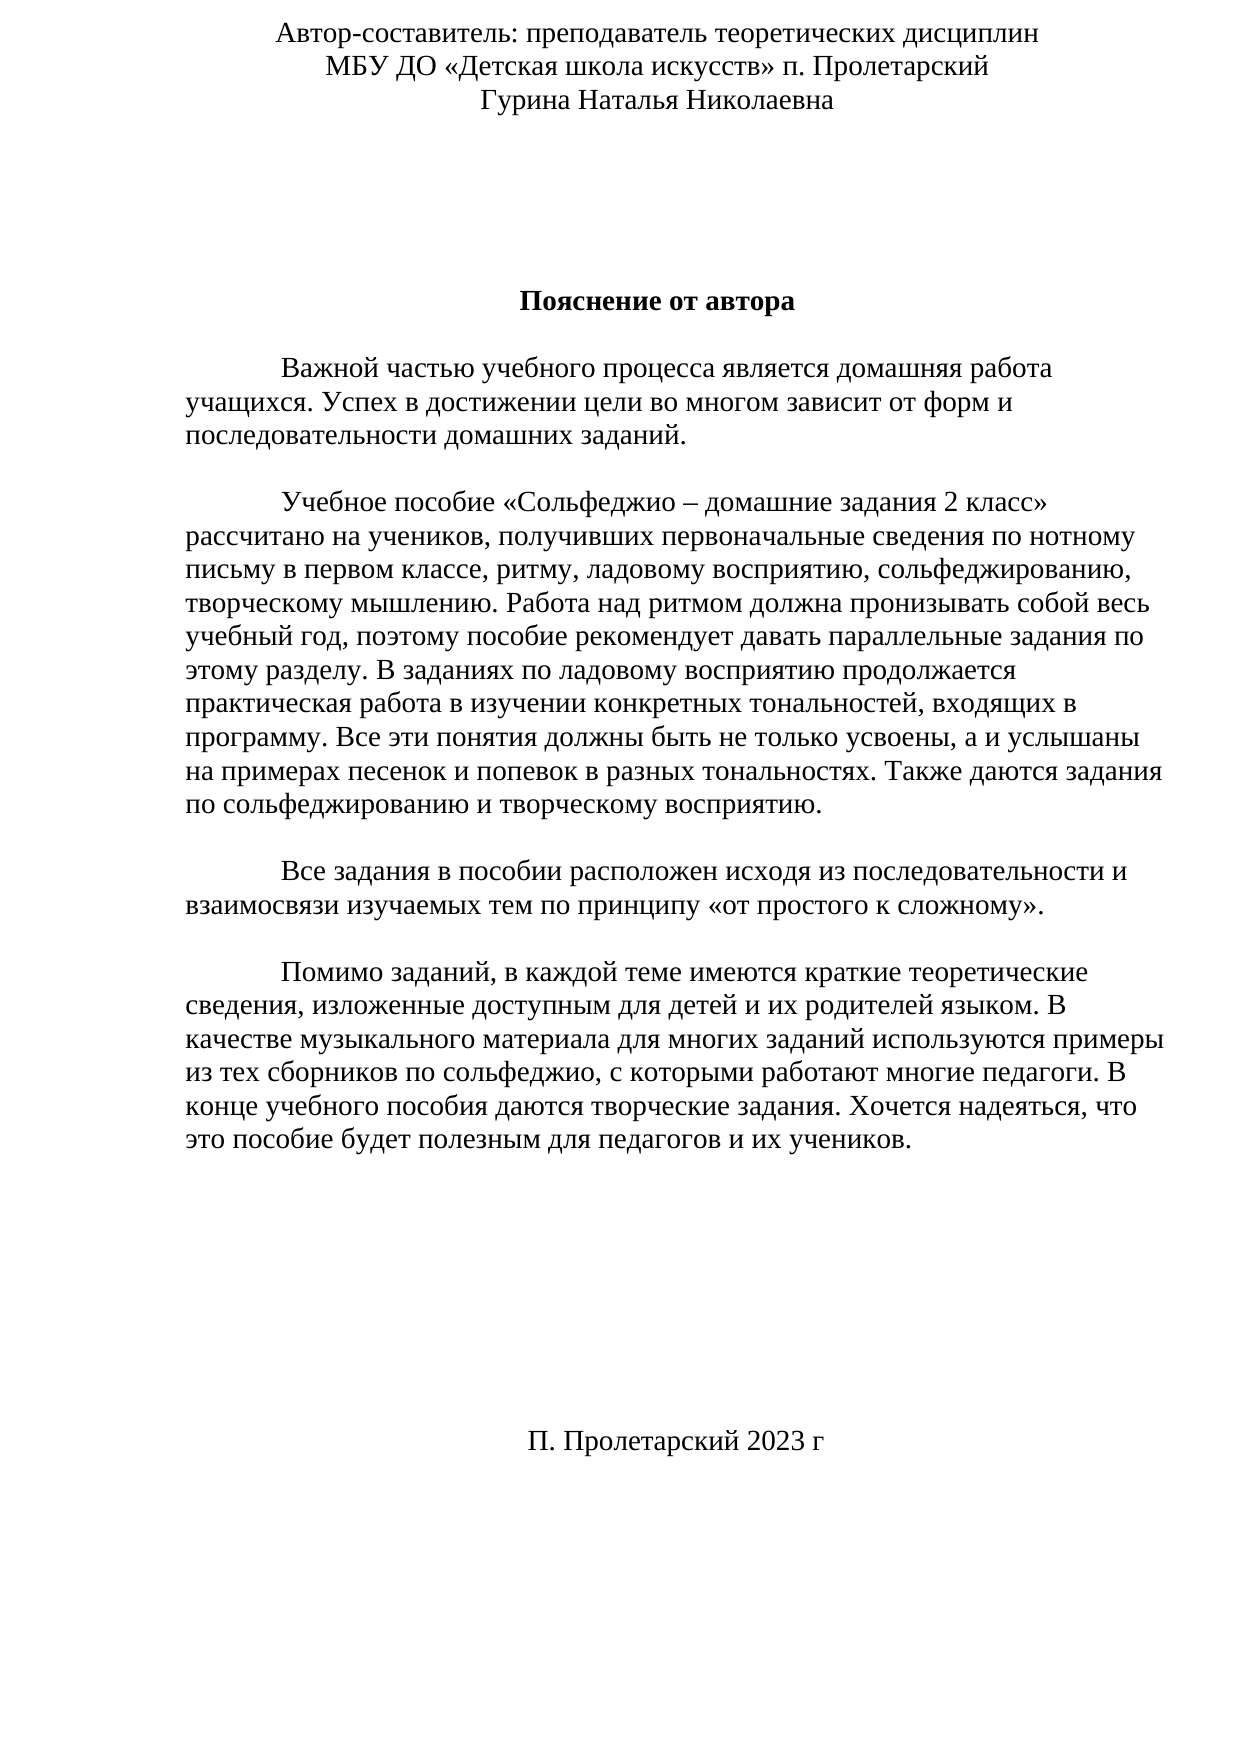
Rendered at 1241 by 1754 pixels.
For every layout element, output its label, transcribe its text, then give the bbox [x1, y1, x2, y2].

list Автор-составитель: преподаватель теоретических дисциплин [148, 15, 1167, 48]
list Пояснение от автора [148, 283, 1167, 317]
list Учебное пособие «Сольфеджио – домашние задания 2 класс» рассчитано на учеников, получивших первоначальные сведения по нотному письму в первом классе, ритму, ладовому восприятию, сольфеджированию, творческому мышлению. Работа над ритмом должна пронизывать собой весь учебный год, поэтому пособие рекомендует давать параллельные задания по этому разделу. В заданиях по ладовому восприятию продолжается практическая работа в изучении конкретных тональностей, входящих в программу. Все эти понятия должны быть не только усвоены, а и услышаны на примерах песенок и попевок в разных тональностях. Также даются задания по сольфеджированию и творческому восприятию. [185, 484, 1167, 820]
list Гурина Наталья Николаевна [148, 82, 1167, 115]
list Все задания в пособии расположен исходя из последовательности и взаимосвязи изучаемых тем по принципу «от простого к сложному». [185, 853, 1167, 920]
list МБУ ДО «Детская школа искусств» п. Пролетарский [148, 48, 1167, 82]
list Помимо заданий, в каждой теме имеются краткие теоретические сведения, изложенные доступным для детей и их родителей языком. В качестве музыкального материала для многих заданий используются примеры из тех сборников по сольфеджио, с которыми работают многие педагоги. В конце учебного пособия даются творческие задания. Хочется надеяться, что это пособие будет полезным для педагогов и их учеников. [185, 954, 1167, 1155]
list П. Пролетарский 2023 г [185, 1423, 1167, 1457]
list Важной частью учебного процесса является домашняя работа учащихся. Успех в достижении цели во многом зависит от форм и последовательности домашних заданий. [185, 350, 1167, 451]
